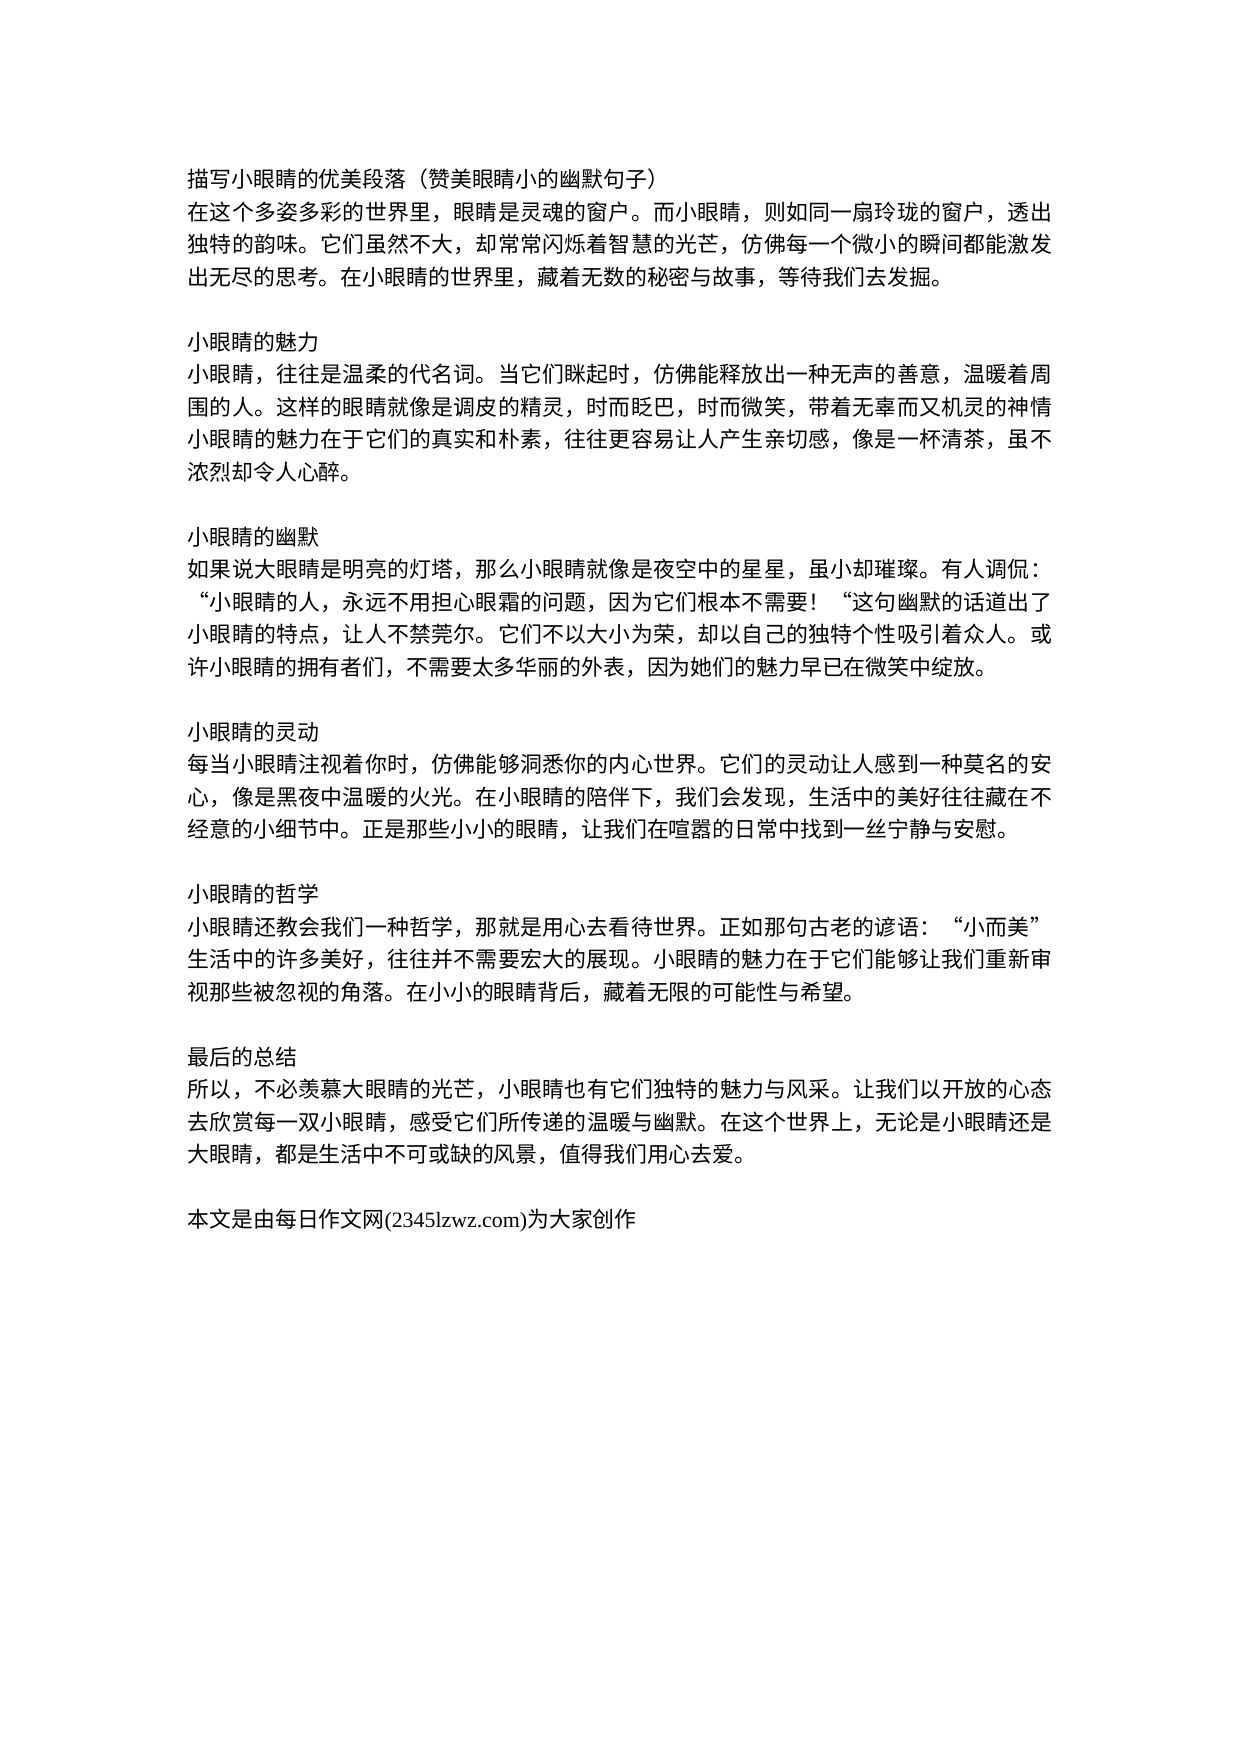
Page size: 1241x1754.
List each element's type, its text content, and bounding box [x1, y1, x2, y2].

text 小眼睛，往往是温柔的代名词。当它们眯起时，仿佛能释放出一种无声的善意，温暖着周围的人。这样的眼睛就像是调皮的精灵，时而眨巴，时而微笑，带着无辜而又机灵的神情。小眼睛的魅力在于它们的真实和朴素，往往更容易让人产生亲切感，像是一杯清茶，虽不浓烈却令人心醉。 [187, 357, 1053, 487]
text 每当小眼睛注视着你时，仿佛能够洞悉你的内心世界。它们的灵动让人感到一种莫名的安心，像是黑夜中温暖的火光。在小眼睛的陪伴下，我们会发现，生活中的美好往往藏在不经意的小细节中。正是那些小小的眼睛，让我们在喧嚣的日常中找到一丝宁静与安慰。 [187, 747, 1053, 844]
text 小眼睛还教会我们一种哲学，那就是用心去看待世界。正如那句古老的谚语：“小而美”，生活中的许多美好，往往并不需要宏大的展现。小眼睛的魅力在于它们能够让我们重新审视那些被忽视的角落。在小小的眼睛背后，藏着无限的可能性与希望。 [187, 909, 1053, 1007]
text 如果说大眼睛是明亮的灯塔，那么小眼睛就像是夜空中的星星，虽小却璀璨。有人调侃：“小眼睛的人，永远不用担心眼霜的问题，因为它们根本不需要！“这句幽默的话道出了小眼睛的特点，让人不禁莞尔。它们不以大小为荣，却以自己的独特个性吸引着众人。或许小眼睛的拥有者们，不需要太多华丽的外表，因为她们的魅力早已在微笑中绽放。 [187, 552, 1053, 682]
text 小眼睛的幽默 [187, 519, 1053, 552]
text 所以，不必羡慕大眼睛的光芒，小眼睛也有它们独特的魅力与风采。让我们以开放的心态去欣赏每一双小眼睛，感受它们所传递的温暖与幽默。在这个世界上，无论是小眼睛还是大眼睛，都是生活中不可或缺的风景，值得我们用心去爱。 [187, 1072, 1053, 1169]
text 本文是由每日作文网(2345lzwz.com)为大家创作 [187, 1202, 1053, 1234]
text 描写小眼睛的优美段落（赞美眼睛小的幽默句子） [187, 162, 1053, 194]
text 小眼睛的魅力 [187, 324, 1053, 357]
text 最后的总结 [187, 1039, 1053, 1072]
text 小眼睛的灵动 [187, 714, 1053, 747]
text 小眼睛的哲学 [187, 877, 1053, 909]
text 在这个多姿多彩的世界里，眼睛是灵魂的窗户。而小眼睛，则如同一扇玲珑的窗户，透出独特的韵味。它们虽然不大，却常常闪烁着智慧的光芒，仿佛每一个微小的瞬间都能激发出无尽的思考。在小眼睛的世界里，藏着无数的秘密与故事，等待我们去发掘。 [187, 194, 1053, 292]
